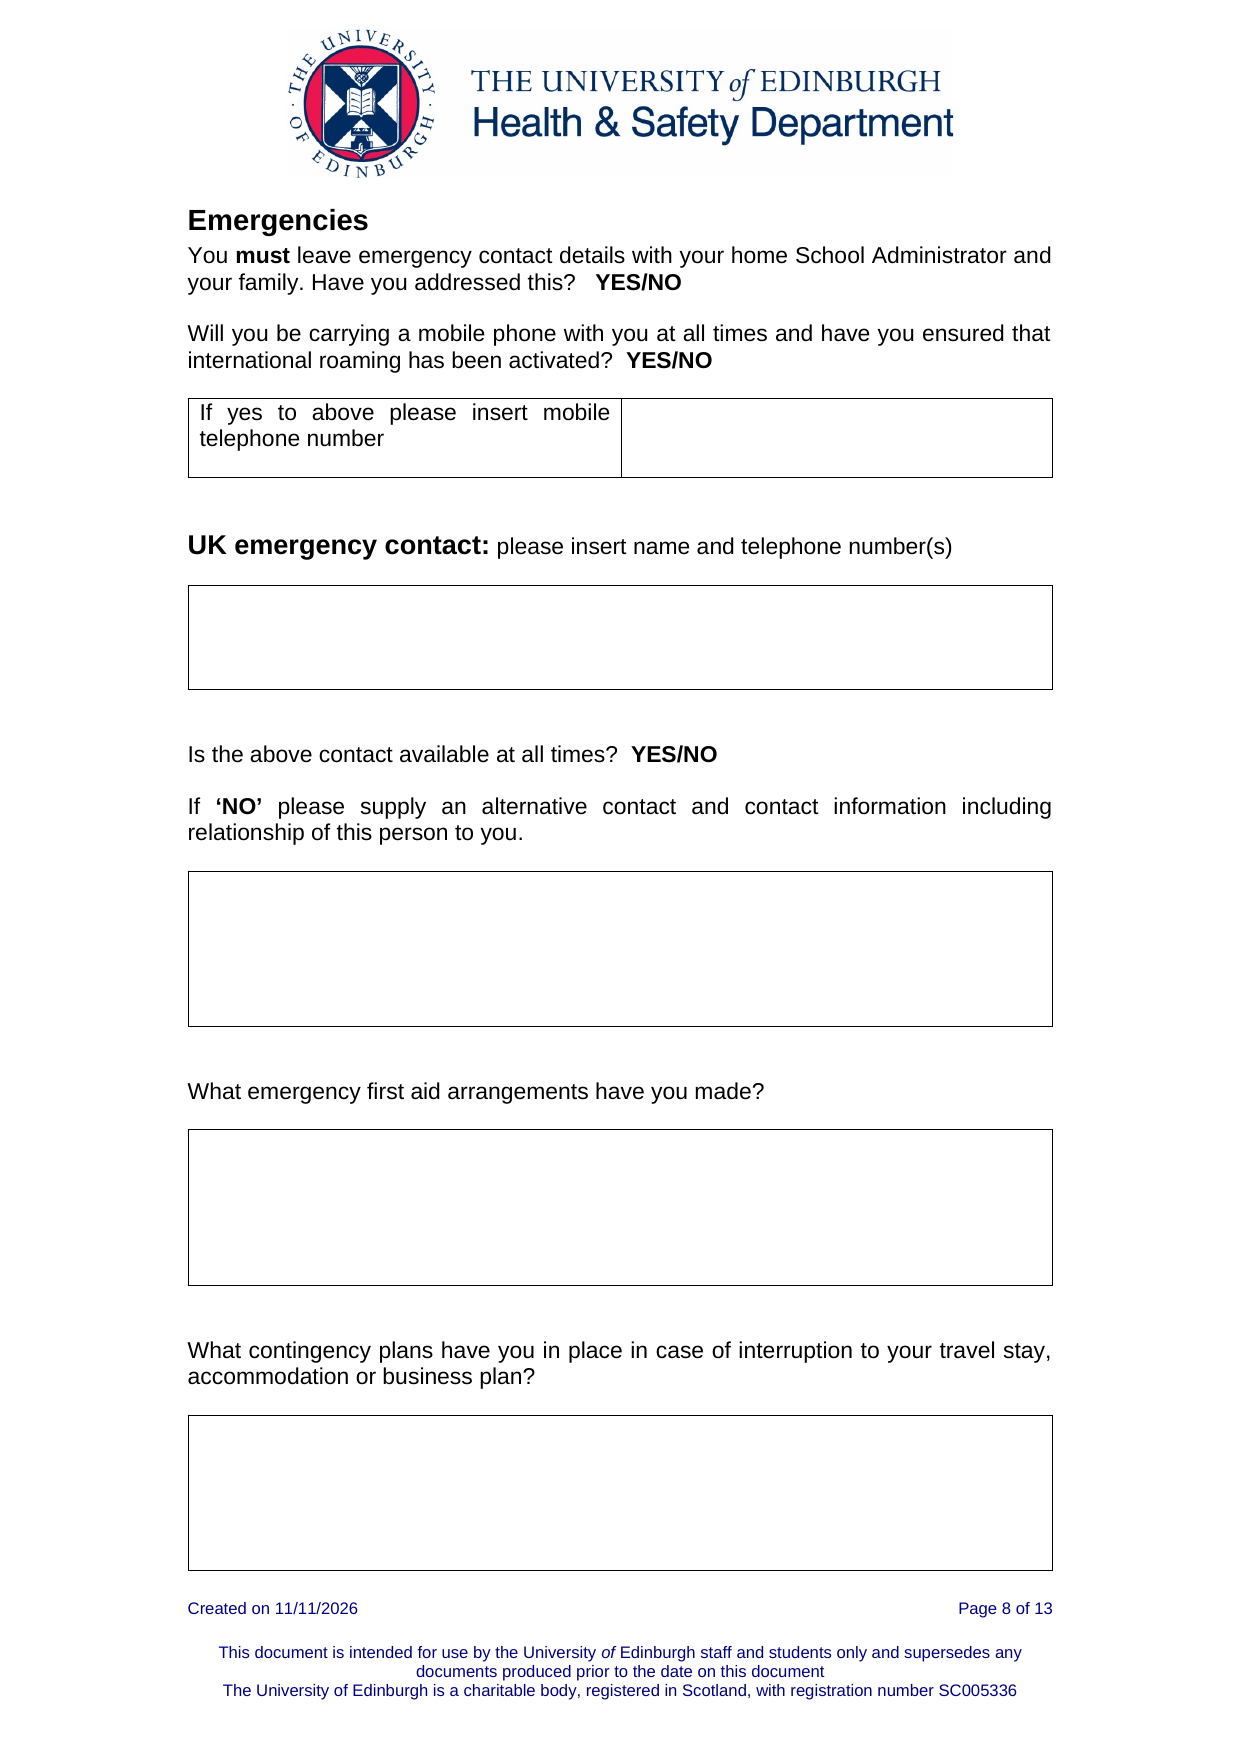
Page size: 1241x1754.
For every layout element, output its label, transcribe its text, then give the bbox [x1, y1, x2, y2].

table_header If yes to above please insert mobile telephone number [189, 399, 621, 477]
text Will you be carrying a mobile phone with you at all times and have you ensured that international roaming has been activated? YES/NO [187, 320, 1053, 373]
table_header [189, 872, 1052, 1026]
text emergency contact: please insert name and telephone number(s) [187, 529, 1053, 560]
subtitle Emergencies [187, 203, 1053, 236]
text What emergency first aid arrangements have you made? [187, 1078, 1053, 1104]
table_header [189, 1416, 1052, 1570]
text What contingency plans have you in place in case of interruption to your travel stay, accommodation or business plan? [187, 1337, 1053, 1389]
text If ‘NO’ please supply an alternative contact and contact information including relationship of this person to you. [187, 793, 1053, 846]
table_header [622, 399, 1052, 477]
text You must leave emergency contact details with your home School Administrator and your family. Have you addressed this? YES/NO [187, 242, 1053, 295]
table_header [189, 586, 1052, 689]
picture [287, 29, 954, 178]
table_header [189, 1130, 1052, 1284]
text Is the above contact available at all times? YES/NO [187, 741, 1053, 768]
